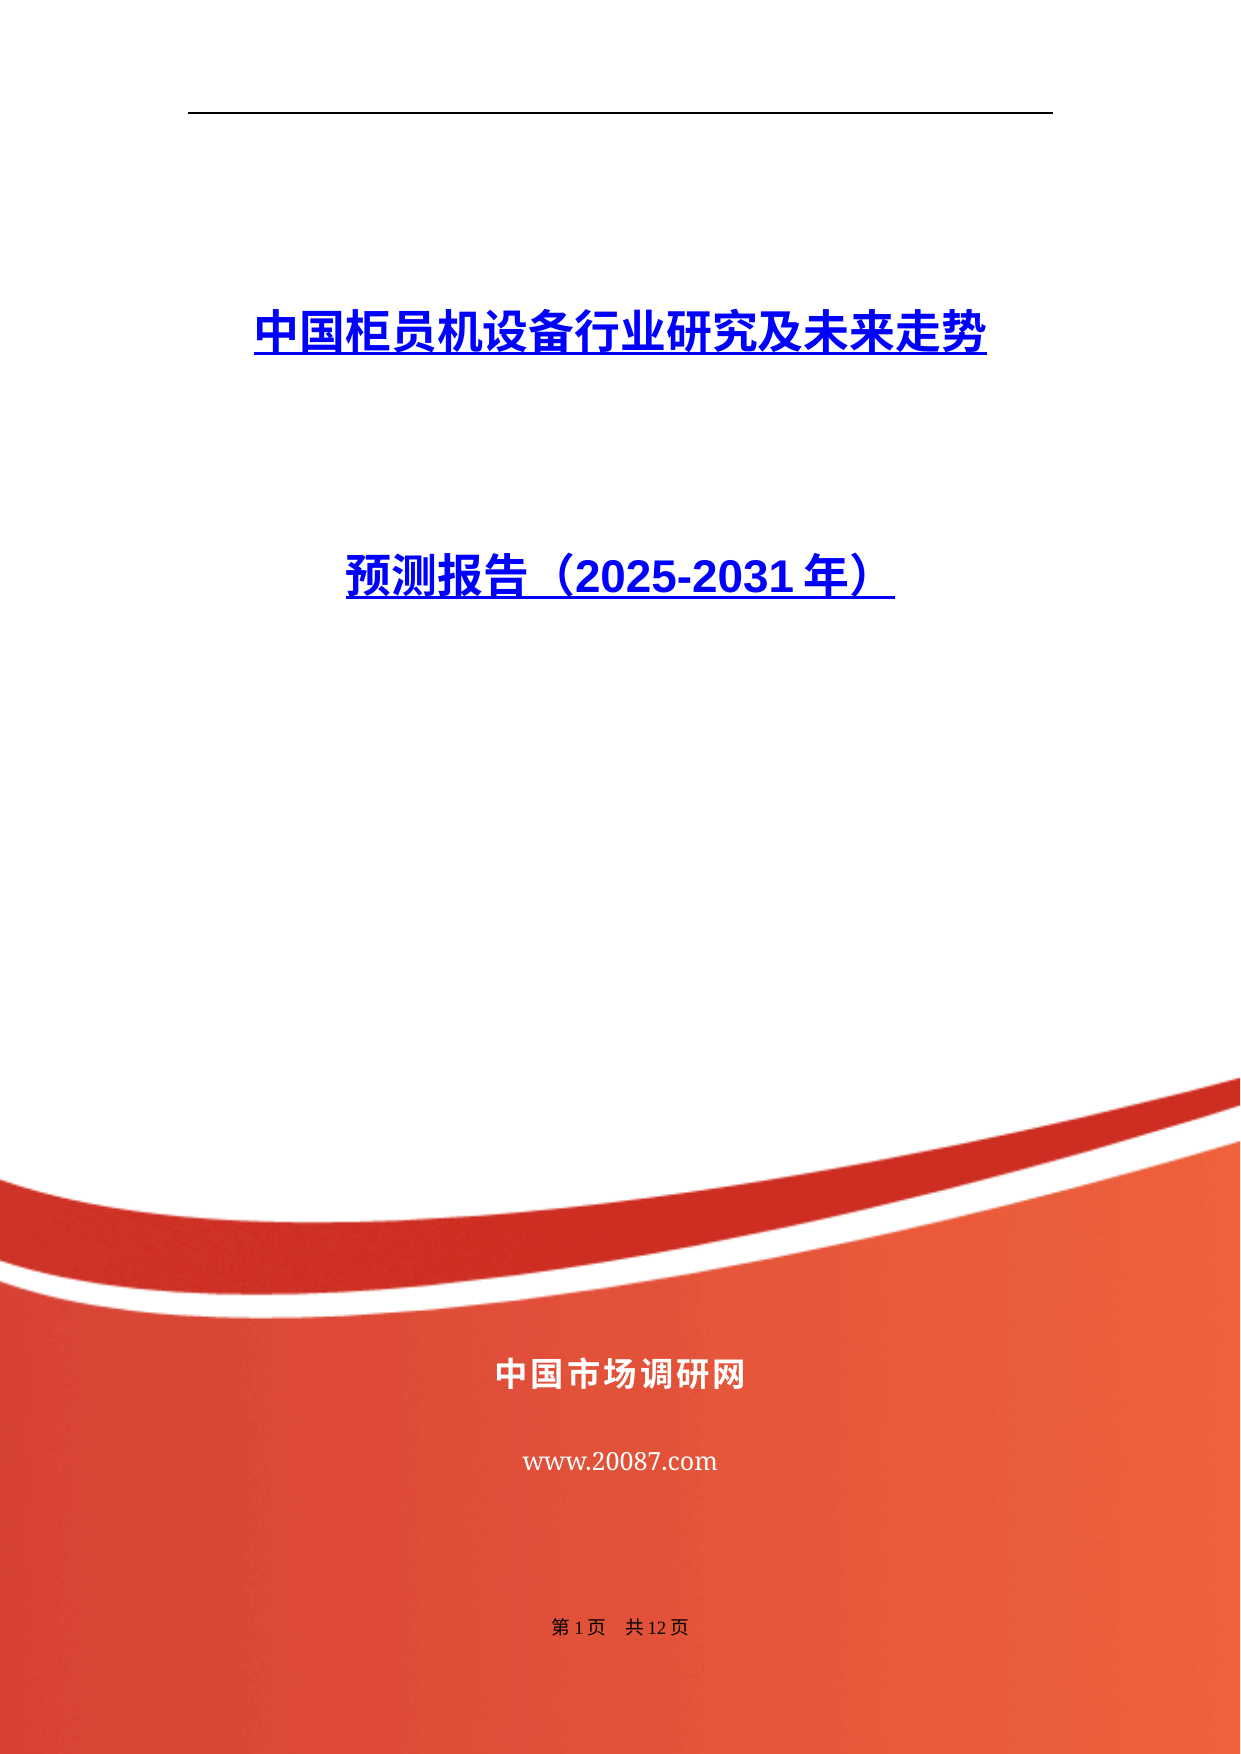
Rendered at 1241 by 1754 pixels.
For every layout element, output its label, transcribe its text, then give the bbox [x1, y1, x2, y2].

subtitle 中国市场调研网 [187, 1339, 1053, 1404]
picture [0, 1006, 1241, 1754]
table_header 中国柜员机设备行业研究及未来走势预测报告（2025-2031年） [188, 207, 1053, 773]
text www.20087.com [187, 1428, 1053, 1493]
